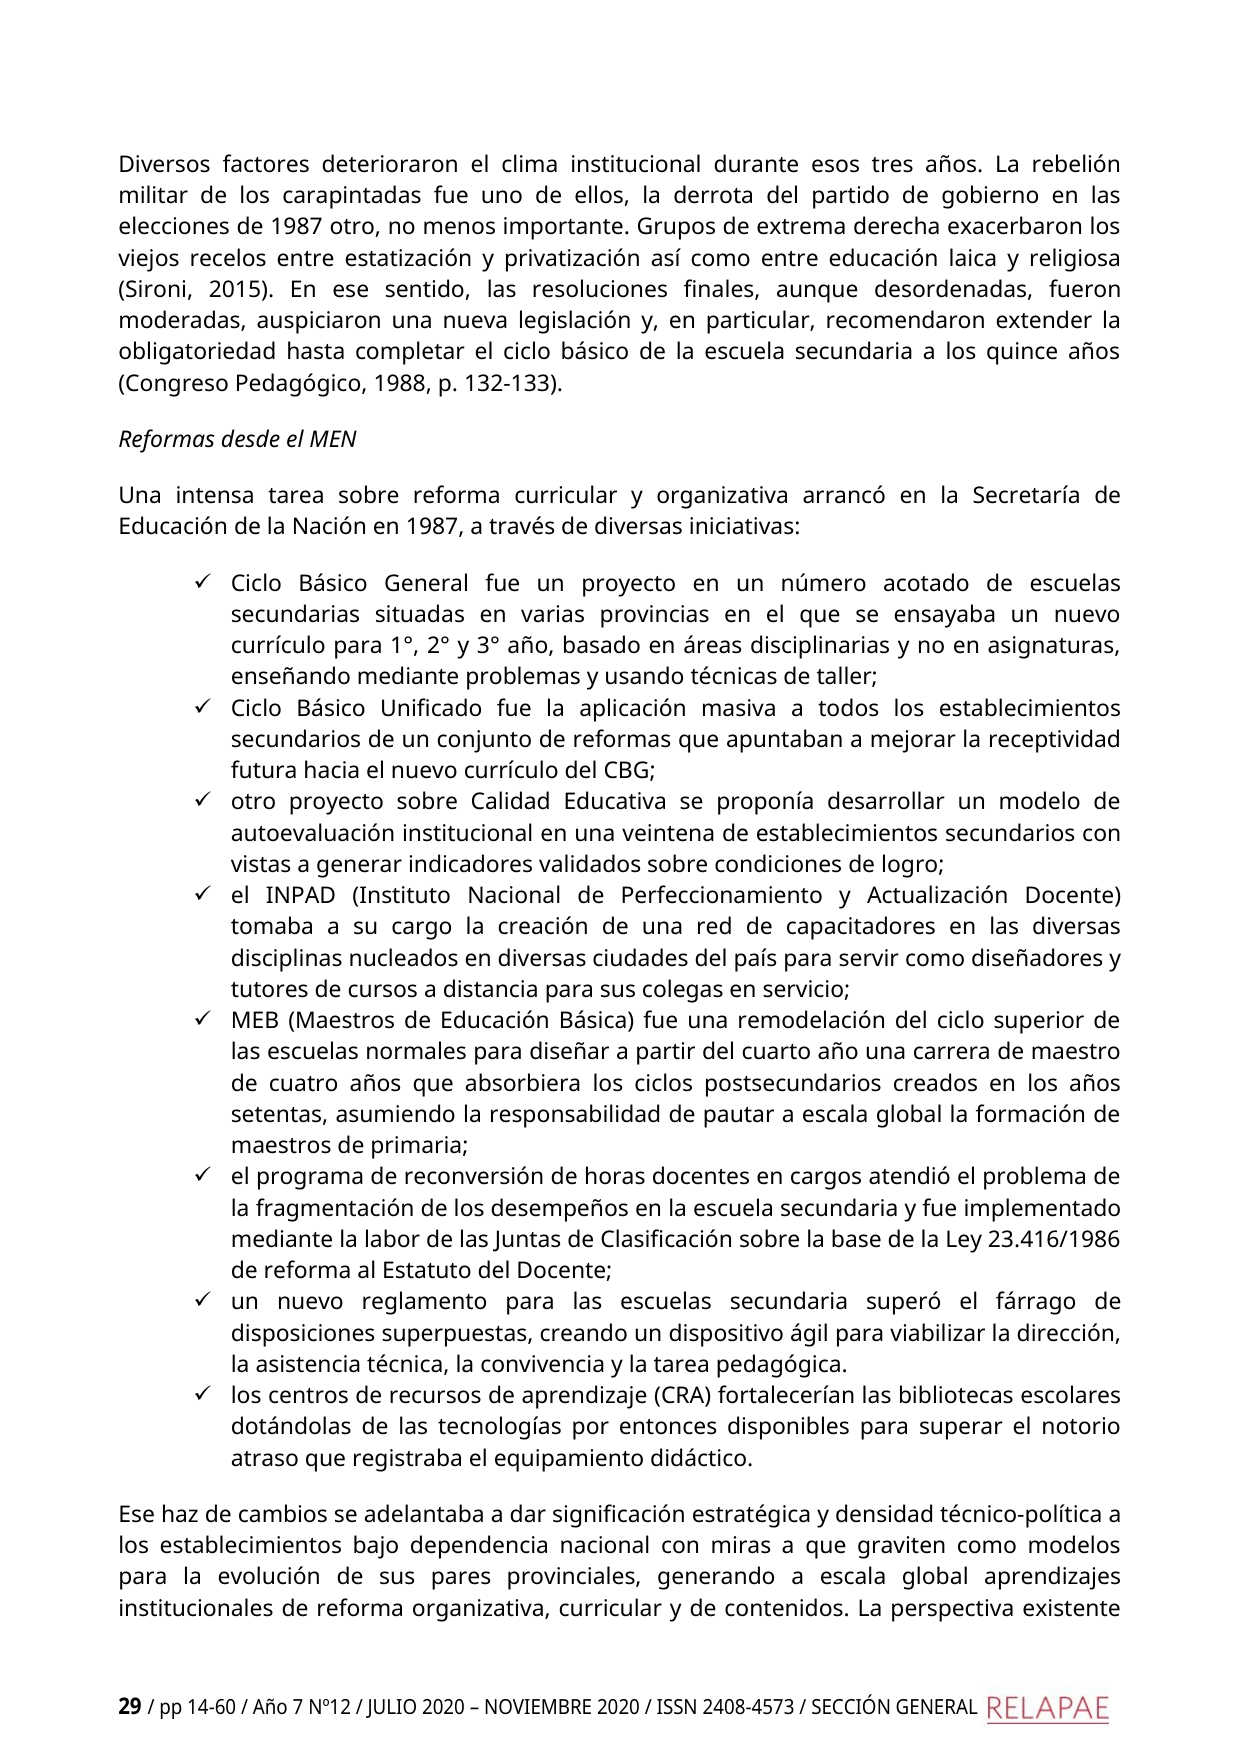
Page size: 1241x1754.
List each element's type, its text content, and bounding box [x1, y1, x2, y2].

list el INPAD (Instituto Nacional de Perfeccionamiento y Actualización Docente) tomaba a su cargo la creación de una red de capacitadores en las diversas disciplinas nucleados en diversas ciudades del país para servir como diseñadores y tutores de cursos a distancia para sus colegas en servicio; [193, 879, 1122, 1004]
list otro proyecto sobre Calidad Educativa se proponía desarrollar un modelo de autoevaluación institucional en una veintena de establecimientos secundarios con vistas a generar indicadores validados sobre condiciones de logro; [193, 785, 1122, 879]
list los centros de recursos de aprendizaje (CRA) fortalecerían las bibliotecas escolares dotándolas de las tecnologías por entonces disponibles para superar el notorio atraso que registraba el equipamiento didáctico. [193, 1379, 1122, 1473]
subtitle Reformas desde el MEN [118, 423, 1122, 454]
list Ciclo Básico Unificado fue la aplicación masiva a todos los establecimientos secundarios de un conjunto de reformas que apuntaban a mejorar la receptividad futura hacia el nuevo currículo del CBG; [193, 691, 1122, 785]
list Ciclo Básico General fue un proyecto en un número acotado de escuelas secundarias situadas en varias provincias en el que se ensayaba un nuevo currículo para 1°, 2° y 3° año, basado en áreas disciplinarias y no en asignaturas, enseñando mediante problemas y usando técnicas de taller; [193, 566, 1122, 691]
text Diversos factores deterioraron el clima institucional durante esos tres años. La rebelión militar de los carapintadas fue uno de ellos, la derrota del partido de gobierno en las elecciones de 1987 otro, no menos importante. Grupos de extrema derecha exacerbaron los viejos recelos entre estatización y privatización así como entre educación laica y religiosa (Sironi, 2015). En ese sentido, las resoluciones finales, aunque desordenadas, fueron moderadas, auspiciaron una nueva legislación y, en particular, recomendaron extender la obligatoriedad hasta completar el ciclo básico de la escuela secundaria a los quince años (Congreso Pedagógico, 1988, p. 132-133). [118, 148, 1122, 398]
list un nuevo reglamento para las escuelas secundaria superó el fárrago de disposiciones superpuestas, creando un dispositivo ágil para viabilizar la dirección, la asistencia técnica, la convivencia y la tarea pedagógica. [193, 1285, 1122, 1379]
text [118, 1498, 1122, 1623]
picture [981, 1687, 1109, 1725]
list el programa de reconversión de horas docentes en cargos atendió el problema de la fragmentación de los desempeños en la escuela secundaria y fue implementado mediante la labor de las Juntas de Clasificación sobre la base de la Ley 23.416/1986 de reforma al Estatuto del Docente; [193, 1160, 1122, 1285]
list MEB (Maestros de Educación Básica) fue una remodelación del ciclo superior de las escuelas normales para diseñar a partir del cuarto año una carrera de maestro de cuatro años que absorbiera los ciclos postsecundarios creados en los años setentas, asumiendo la responsabilidad de pautar a escala global la formación de maestros de primaria; [193, 1004, 1122, 1160]
text Una intensa tarea sobre reforma curricular y organizativa arrancó en la Secretaría de Educación de la Nación en 1987, a través de diversas iniciativas: [118, 479, 1122, 541]
